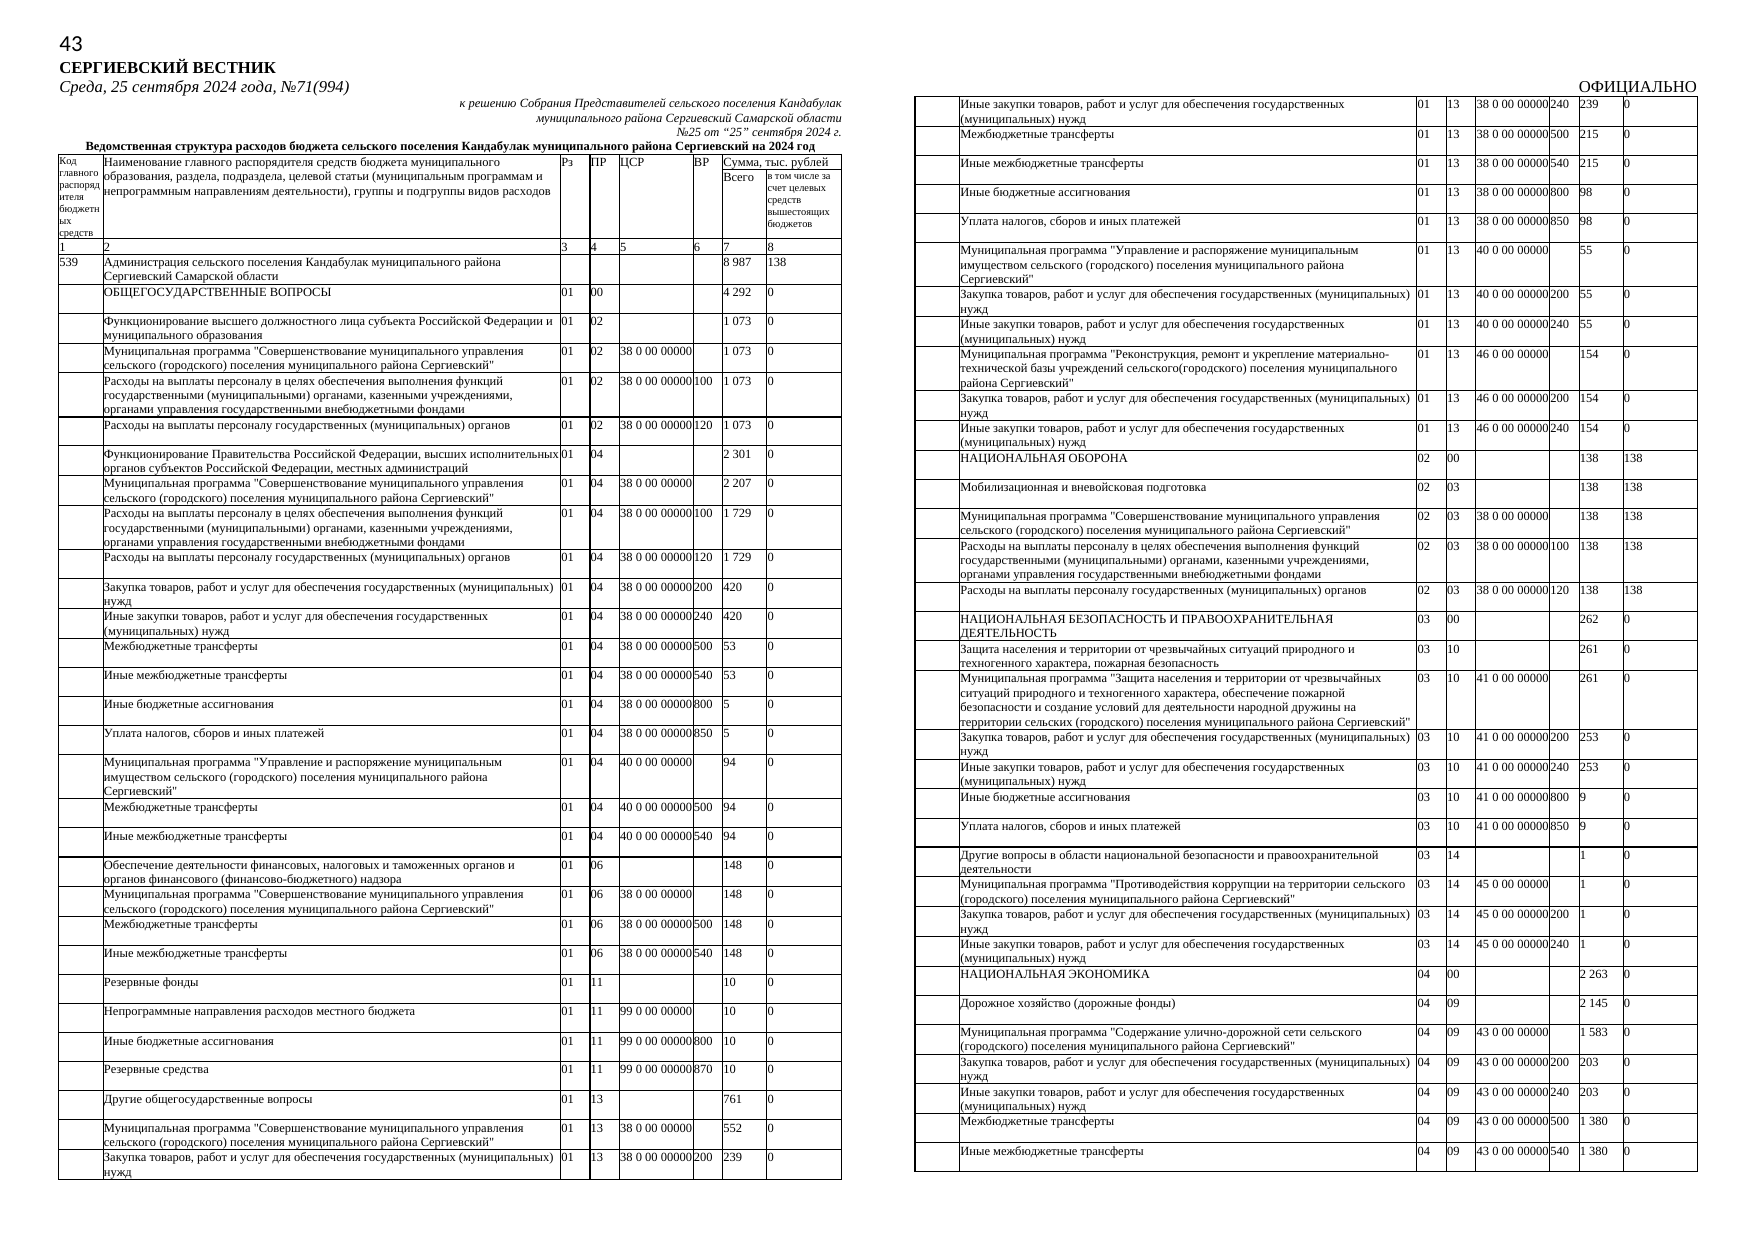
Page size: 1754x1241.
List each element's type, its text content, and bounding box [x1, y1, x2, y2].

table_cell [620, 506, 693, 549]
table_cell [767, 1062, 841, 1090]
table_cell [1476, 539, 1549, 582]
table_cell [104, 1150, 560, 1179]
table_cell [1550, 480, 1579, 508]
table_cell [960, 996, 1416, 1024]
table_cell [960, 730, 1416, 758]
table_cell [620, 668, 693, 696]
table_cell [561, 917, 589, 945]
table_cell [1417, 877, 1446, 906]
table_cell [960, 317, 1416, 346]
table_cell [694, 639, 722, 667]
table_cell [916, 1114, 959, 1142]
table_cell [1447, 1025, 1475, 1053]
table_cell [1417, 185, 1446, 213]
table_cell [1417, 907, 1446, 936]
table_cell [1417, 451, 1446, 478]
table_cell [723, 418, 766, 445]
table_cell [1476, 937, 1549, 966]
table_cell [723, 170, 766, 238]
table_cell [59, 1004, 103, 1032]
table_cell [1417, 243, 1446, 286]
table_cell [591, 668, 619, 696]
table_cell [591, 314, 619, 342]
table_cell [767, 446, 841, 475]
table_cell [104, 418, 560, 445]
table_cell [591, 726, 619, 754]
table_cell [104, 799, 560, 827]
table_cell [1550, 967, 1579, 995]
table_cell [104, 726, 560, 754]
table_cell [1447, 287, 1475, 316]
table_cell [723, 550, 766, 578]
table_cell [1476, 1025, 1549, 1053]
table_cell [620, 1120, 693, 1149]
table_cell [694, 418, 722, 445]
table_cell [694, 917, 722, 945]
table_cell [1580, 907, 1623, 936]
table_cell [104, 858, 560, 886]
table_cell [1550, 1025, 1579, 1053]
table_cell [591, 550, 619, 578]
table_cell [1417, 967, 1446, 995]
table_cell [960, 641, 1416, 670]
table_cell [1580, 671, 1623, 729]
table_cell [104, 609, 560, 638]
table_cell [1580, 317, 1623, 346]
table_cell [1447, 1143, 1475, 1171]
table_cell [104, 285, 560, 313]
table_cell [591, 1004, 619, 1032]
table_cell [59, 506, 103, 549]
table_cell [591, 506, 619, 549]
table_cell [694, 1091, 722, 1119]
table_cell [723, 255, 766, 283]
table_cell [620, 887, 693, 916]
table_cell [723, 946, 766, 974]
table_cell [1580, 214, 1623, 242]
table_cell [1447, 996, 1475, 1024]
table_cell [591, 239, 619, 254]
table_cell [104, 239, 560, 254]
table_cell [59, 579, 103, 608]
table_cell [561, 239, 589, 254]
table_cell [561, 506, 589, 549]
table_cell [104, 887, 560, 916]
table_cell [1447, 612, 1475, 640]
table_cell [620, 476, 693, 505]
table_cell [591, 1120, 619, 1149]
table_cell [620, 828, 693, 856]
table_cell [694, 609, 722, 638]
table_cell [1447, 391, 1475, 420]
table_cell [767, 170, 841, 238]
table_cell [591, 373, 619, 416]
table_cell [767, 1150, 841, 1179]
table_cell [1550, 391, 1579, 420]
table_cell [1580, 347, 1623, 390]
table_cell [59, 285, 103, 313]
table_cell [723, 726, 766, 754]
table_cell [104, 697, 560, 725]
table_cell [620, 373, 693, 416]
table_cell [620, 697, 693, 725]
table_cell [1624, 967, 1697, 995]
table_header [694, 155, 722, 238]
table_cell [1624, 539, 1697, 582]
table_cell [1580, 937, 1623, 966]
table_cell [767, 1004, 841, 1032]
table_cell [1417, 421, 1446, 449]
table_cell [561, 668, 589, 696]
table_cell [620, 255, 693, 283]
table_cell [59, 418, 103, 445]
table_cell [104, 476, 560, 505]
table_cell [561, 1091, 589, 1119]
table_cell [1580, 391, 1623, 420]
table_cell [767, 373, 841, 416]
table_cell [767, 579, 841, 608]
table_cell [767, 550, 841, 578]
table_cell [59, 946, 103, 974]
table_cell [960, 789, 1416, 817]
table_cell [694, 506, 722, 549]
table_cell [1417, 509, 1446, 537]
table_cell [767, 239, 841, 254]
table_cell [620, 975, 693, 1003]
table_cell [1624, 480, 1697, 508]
text к решению Собрания Представителей сельского поселения Кандабулак [59, 96, 842, 110]
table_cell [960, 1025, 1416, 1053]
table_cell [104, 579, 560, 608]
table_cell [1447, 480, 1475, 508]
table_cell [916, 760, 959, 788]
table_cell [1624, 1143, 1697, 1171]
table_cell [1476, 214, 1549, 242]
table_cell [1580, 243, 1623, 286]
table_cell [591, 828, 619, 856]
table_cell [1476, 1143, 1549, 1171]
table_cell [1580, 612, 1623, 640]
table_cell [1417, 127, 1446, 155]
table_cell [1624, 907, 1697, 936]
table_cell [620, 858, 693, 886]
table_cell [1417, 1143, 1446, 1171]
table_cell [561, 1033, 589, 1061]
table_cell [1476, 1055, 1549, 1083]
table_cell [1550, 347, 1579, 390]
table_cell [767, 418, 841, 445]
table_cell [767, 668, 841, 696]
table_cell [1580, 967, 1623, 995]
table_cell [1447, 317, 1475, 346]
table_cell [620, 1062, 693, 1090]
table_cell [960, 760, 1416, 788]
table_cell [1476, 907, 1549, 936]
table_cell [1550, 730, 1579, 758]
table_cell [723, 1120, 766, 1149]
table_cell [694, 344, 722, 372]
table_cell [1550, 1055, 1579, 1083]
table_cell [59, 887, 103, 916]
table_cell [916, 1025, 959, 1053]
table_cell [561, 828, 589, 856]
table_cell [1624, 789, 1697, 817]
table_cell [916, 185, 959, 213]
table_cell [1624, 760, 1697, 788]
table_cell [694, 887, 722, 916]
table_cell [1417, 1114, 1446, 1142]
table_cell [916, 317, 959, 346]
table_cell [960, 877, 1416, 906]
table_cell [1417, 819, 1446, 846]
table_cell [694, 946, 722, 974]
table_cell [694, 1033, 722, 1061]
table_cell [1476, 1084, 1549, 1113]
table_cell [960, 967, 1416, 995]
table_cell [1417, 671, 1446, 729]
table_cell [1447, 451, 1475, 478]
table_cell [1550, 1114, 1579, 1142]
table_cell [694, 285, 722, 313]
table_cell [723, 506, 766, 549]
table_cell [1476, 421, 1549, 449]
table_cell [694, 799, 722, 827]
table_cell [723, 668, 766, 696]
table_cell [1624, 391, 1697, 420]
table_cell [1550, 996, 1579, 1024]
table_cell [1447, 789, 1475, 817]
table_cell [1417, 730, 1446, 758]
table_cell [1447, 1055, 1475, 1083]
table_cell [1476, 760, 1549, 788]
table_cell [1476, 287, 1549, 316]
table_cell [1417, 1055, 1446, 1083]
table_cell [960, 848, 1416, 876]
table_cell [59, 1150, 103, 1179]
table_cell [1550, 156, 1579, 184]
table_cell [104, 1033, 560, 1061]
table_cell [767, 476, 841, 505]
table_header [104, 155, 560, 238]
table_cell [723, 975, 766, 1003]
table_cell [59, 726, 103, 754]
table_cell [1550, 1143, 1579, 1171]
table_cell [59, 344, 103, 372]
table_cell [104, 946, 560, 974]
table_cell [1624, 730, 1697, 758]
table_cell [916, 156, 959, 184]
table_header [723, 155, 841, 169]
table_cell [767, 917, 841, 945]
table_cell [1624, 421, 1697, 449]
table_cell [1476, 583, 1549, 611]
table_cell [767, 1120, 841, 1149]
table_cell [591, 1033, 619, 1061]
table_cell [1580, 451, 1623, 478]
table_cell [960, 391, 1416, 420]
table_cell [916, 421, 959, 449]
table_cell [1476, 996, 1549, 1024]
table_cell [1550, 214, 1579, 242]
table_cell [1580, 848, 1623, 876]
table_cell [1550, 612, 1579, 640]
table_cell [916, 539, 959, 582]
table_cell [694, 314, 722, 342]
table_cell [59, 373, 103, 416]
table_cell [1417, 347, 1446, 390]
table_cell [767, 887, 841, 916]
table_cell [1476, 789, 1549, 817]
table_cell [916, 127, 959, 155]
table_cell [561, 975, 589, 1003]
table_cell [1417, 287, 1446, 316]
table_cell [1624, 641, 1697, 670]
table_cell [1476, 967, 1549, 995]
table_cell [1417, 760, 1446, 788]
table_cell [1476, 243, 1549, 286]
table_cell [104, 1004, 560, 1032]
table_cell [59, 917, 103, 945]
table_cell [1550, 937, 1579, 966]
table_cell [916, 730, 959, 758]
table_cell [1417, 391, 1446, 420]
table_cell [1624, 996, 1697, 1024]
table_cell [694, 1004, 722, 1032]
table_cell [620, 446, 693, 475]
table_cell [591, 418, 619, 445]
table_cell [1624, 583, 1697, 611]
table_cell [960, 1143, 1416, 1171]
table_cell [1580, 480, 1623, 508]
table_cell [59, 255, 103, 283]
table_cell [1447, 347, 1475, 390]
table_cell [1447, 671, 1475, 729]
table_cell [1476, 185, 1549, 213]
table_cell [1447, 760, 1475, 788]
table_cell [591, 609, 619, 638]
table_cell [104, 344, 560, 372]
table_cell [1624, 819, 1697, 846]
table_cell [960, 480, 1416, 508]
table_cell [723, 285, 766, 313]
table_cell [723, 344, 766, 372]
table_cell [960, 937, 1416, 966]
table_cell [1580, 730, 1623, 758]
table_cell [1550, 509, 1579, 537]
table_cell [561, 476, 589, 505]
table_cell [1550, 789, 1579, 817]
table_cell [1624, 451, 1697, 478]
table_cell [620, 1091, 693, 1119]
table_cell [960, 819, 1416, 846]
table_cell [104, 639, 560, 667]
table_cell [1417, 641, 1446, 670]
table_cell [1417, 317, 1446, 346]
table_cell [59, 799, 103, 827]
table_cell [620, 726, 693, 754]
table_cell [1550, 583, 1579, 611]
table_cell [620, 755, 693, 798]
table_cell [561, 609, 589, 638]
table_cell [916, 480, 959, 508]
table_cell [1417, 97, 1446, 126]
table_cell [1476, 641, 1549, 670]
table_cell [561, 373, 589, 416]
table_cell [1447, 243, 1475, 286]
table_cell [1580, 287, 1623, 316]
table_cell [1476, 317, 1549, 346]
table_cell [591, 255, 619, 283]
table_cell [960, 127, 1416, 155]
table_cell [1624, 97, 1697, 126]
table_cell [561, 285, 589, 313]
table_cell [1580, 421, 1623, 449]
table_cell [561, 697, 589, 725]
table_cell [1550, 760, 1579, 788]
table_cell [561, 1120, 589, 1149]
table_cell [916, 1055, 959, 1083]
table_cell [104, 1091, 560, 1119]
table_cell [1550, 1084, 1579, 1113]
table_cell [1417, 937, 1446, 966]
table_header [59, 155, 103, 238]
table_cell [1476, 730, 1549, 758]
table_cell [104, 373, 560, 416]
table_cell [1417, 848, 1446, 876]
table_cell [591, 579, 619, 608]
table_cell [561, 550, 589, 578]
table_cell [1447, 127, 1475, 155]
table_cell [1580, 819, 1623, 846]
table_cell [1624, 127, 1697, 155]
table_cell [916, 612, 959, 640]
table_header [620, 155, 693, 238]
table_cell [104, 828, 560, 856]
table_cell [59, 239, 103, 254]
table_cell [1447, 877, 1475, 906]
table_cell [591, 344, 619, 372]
text №25 от “25” сентября 2024 г. [59, 125, 842, 139]
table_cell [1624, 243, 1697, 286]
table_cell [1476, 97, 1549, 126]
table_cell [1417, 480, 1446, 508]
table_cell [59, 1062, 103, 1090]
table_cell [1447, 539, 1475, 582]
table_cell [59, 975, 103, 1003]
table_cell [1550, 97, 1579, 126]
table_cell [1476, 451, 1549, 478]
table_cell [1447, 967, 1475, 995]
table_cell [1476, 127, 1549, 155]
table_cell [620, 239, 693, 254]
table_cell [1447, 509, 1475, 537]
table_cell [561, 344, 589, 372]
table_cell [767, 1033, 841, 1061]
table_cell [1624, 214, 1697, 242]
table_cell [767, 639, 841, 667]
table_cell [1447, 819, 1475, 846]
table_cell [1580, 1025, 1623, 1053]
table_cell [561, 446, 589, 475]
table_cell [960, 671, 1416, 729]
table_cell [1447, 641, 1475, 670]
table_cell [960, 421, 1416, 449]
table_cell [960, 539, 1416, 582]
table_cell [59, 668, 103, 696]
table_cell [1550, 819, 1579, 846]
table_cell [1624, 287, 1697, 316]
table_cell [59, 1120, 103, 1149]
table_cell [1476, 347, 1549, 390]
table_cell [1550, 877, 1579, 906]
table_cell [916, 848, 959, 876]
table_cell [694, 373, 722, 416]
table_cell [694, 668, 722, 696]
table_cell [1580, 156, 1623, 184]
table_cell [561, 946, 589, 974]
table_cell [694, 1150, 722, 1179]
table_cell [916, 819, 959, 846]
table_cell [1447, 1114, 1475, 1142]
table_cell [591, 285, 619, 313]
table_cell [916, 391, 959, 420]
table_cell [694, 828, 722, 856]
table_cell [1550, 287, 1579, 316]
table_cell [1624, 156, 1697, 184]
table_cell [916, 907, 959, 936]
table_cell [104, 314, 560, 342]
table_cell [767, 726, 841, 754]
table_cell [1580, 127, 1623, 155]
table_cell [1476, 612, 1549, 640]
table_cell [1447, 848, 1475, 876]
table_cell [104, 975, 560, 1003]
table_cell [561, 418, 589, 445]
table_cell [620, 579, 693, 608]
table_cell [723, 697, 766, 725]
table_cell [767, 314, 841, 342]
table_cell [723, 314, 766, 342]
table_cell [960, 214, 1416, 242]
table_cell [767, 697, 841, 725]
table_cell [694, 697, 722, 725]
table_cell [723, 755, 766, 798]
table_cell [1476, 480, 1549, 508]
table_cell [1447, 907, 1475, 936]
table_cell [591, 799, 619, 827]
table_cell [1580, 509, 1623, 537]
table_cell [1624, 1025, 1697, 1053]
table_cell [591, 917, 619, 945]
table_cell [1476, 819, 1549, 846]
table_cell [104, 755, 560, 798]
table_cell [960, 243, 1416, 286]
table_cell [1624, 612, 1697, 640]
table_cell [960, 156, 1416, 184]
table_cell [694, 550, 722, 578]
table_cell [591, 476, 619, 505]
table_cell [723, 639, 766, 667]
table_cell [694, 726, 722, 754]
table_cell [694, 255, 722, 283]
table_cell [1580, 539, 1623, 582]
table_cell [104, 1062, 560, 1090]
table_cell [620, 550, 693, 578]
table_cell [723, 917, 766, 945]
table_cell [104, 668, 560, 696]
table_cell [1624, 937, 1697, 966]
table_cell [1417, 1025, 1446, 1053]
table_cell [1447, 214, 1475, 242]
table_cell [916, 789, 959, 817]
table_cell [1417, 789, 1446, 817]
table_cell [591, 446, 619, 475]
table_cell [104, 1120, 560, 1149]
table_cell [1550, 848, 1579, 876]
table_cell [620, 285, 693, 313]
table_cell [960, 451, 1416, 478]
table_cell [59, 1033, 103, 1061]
text муниципального района Сергиевский Самарской области [59, 110, 842, 125]
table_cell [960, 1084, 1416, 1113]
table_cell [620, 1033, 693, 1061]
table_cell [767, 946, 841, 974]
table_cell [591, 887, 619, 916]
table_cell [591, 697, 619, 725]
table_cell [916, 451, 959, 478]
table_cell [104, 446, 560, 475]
text Ведомственная структура расходов бюджета сельского поселения Кандабулак муниципального района Сергиевский на 2024 год [59, 139, 842, 153]
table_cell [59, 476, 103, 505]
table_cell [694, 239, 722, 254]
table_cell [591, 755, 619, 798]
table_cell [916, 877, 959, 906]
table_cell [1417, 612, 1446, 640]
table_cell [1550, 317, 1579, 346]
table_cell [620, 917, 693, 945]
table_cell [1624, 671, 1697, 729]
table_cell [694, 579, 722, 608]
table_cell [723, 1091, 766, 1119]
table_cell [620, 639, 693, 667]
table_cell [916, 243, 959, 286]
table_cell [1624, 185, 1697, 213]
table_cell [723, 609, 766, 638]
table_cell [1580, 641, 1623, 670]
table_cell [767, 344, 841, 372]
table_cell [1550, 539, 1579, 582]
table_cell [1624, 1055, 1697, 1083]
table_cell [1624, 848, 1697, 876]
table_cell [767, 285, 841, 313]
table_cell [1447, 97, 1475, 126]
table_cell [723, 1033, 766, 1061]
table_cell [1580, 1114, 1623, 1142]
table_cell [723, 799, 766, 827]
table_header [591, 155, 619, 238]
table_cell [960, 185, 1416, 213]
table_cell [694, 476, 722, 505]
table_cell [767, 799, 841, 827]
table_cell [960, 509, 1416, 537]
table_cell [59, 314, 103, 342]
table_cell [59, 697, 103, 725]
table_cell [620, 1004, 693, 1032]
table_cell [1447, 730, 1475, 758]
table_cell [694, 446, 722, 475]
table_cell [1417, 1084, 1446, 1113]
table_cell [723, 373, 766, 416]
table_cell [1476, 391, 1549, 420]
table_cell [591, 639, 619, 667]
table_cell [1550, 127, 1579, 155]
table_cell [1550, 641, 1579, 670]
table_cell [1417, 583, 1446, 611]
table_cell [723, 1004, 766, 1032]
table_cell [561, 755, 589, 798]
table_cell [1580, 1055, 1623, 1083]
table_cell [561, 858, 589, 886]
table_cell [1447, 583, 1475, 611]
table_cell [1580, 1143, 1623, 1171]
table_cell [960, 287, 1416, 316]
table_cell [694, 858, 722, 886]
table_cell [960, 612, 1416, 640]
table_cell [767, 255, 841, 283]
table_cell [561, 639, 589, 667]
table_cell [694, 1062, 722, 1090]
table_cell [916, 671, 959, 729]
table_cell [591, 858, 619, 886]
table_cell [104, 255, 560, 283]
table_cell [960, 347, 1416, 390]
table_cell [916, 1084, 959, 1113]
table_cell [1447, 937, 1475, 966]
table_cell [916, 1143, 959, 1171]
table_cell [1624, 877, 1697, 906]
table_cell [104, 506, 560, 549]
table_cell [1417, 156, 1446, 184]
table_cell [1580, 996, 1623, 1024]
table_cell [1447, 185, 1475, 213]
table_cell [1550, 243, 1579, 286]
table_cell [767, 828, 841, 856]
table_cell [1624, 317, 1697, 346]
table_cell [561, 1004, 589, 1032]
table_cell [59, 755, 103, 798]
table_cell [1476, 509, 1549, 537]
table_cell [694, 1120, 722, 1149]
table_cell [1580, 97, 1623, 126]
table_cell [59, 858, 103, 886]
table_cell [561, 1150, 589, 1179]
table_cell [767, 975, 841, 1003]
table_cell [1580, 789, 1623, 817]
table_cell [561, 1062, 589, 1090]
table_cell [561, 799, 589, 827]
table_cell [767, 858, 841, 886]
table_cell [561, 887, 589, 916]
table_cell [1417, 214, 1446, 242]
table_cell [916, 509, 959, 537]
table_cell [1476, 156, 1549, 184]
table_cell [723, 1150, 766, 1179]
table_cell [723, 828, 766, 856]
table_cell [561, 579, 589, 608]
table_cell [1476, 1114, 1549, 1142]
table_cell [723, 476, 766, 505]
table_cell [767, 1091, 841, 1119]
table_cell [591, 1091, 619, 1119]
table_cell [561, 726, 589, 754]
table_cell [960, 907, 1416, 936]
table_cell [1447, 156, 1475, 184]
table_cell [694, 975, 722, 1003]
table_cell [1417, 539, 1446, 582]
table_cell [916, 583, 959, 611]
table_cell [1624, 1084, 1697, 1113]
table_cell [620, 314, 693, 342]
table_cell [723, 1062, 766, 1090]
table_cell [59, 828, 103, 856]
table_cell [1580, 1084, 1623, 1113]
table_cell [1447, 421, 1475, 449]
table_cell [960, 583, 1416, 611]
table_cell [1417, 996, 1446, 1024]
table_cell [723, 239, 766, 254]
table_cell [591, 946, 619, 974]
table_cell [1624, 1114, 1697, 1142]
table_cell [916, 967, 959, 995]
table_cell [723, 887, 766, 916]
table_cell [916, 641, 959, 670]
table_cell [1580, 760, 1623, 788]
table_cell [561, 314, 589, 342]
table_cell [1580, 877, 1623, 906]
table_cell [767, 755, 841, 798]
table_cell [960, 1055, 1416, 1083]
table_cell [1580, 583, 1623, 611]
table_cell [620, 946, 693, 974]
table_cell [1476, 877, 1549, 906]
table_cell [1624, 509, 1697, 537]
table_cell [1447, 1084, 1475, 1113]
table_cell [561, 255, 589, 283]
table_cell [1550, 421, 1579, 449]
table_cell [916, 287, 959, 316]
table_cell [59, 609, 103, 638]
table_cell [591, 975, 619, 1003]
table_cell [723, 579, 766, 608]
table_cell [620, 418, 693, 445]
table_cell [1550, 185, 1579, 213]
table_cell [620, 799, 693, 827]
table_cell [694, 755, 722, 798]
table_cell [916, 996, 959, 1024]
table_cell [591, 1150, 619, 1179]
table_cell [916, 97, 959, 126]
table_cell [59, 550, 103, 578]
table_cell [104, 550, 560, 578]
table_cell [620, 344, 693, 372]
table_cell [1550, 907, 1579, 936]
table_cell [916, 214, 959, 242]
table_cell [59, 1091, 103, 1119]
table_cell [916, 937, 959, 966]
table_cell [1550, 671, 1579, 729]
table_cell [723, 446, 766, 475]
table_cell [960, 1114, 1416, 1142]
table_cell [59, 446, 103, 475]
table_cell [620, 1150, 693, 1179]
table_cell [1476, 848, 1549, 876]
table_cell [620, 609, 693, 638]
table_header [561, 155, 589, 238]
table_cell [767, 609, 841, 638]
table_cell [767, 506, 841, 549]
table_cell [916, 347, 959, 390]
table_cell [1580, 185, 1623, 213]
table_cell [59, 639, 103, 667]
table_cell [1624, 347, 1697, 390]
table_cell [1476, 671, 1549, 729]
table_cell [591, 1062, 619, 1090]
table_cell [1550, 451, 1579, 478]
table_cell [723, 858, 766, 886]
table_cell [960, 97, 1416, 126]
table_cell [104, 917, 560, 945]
